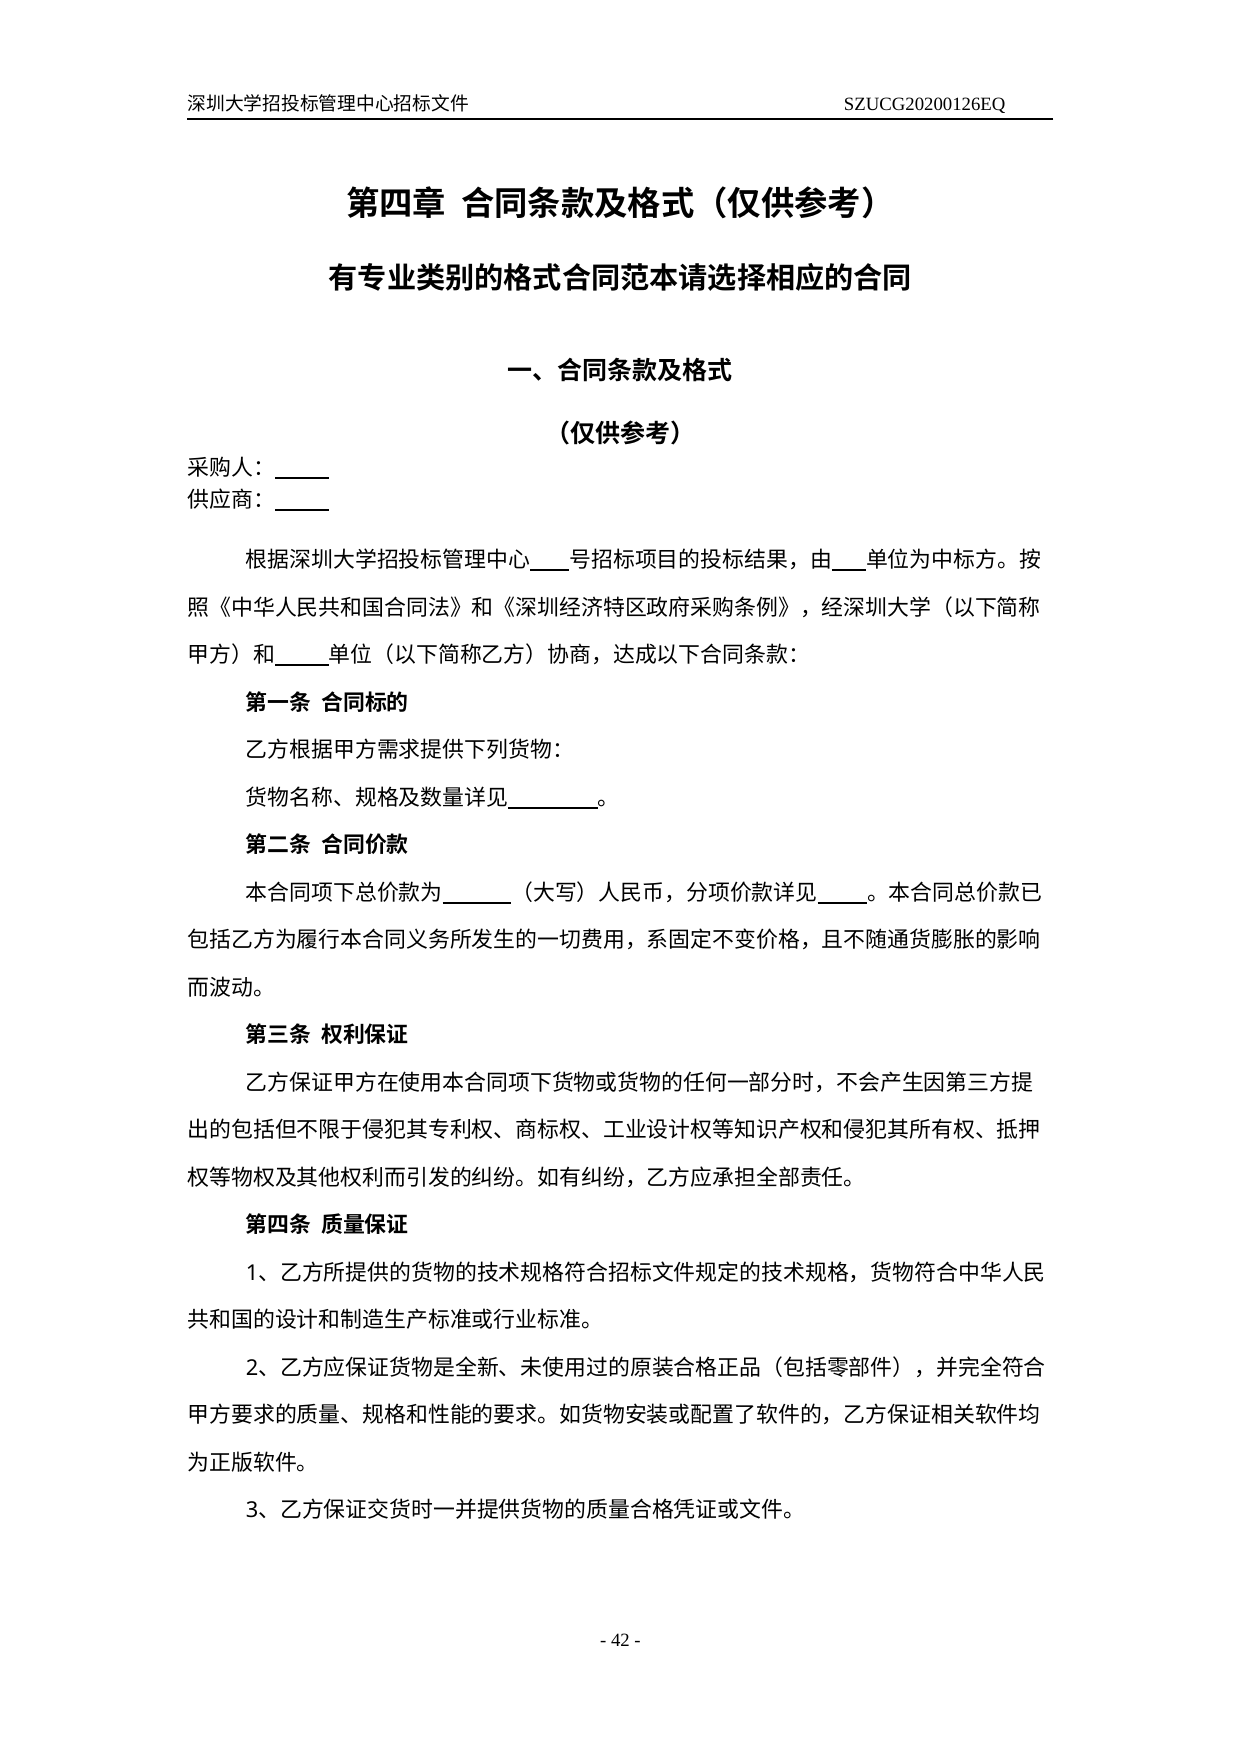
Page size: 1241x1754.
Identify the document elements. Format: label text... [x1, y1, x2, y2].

subtitle 第四章 合同条款及格式（仅供参考） [187, 177, 1053, 225]
subtitle 有专业类别的格式合同范本请选择相应的合同 [187, 254, 1053, 297]
text 乙方根据甲方需求提供下列货物： [187, 732, 1053, 764]
text 1、乙方所提供的货物的技术规格符合招标文件规定的技术规格，货物符合中华人民共和国的设计和制造生产标准或行业标准。 [187, 1255, 1053, 1334]
text 第三条 权利保证 [187, 1017, 1053, 1049]
text 第一条 合同标的 [187, 685, 1053, 716]
text 根据深圳大学招投标管理中心 号招标项目的投标结果，由 单位为中标方。按照《中华人民共和国合同法》和《深圳经济特区政府采购条例》，经深圳大学（以下简称甲方）和 单位（以下简称乙方）协商，达成以下合同条款： [187, 542, 1053, 669]
text 货物名称、规格及数量详见 。 [187, 780, 1053, 811]
text 第二条 合同价款 [187, 827, 1053, 859]
text 本合同项下总价款为 （大写）人民币，分项价款详见 。本合同总价款已包括乙方为履行本合同义务所发生的一切费用，系固定不变价格，且不随通货膨胀的影响而波动。 [187, 875, 1053, 1001]
text 供应商： [187, 482, 1053, 513]
text 第四条 质量保证 [187, 1207, 1053, 1239]
text 3、乙方保证交货时一并提供货物的质量合格凭证或文件。 [187, 1492, 1053, 1524]
subtitle 一、合同条款及格式 [187, 351, 1053, 387]
text 乙方保证甲方在使用本合同项下货物或货物的任何一部分时，不会产生因第三方提出的包括但不限于侵犯其专利权、商标权、工业设计权等知识产权和侵犯其所有权、抵押权等物权及其他权利而引发的纠纷。如有纠纷，乙方应承担全部责任。 [187, 1065, 1053, 1191]
text 2、乙方应保证货物是全新、未使用过的原装合格正品（包括零部件），并完全符合甲方要求的质量、规格和性能的要求。如货物安装或配置了软件的，乙方保证相关软件均为正版软件。 [187, 1350, 1053, 1477]
text （仅供参考） [187, 414, 1053, 450]
text 采购人： [187, 450, 1053, 482]
